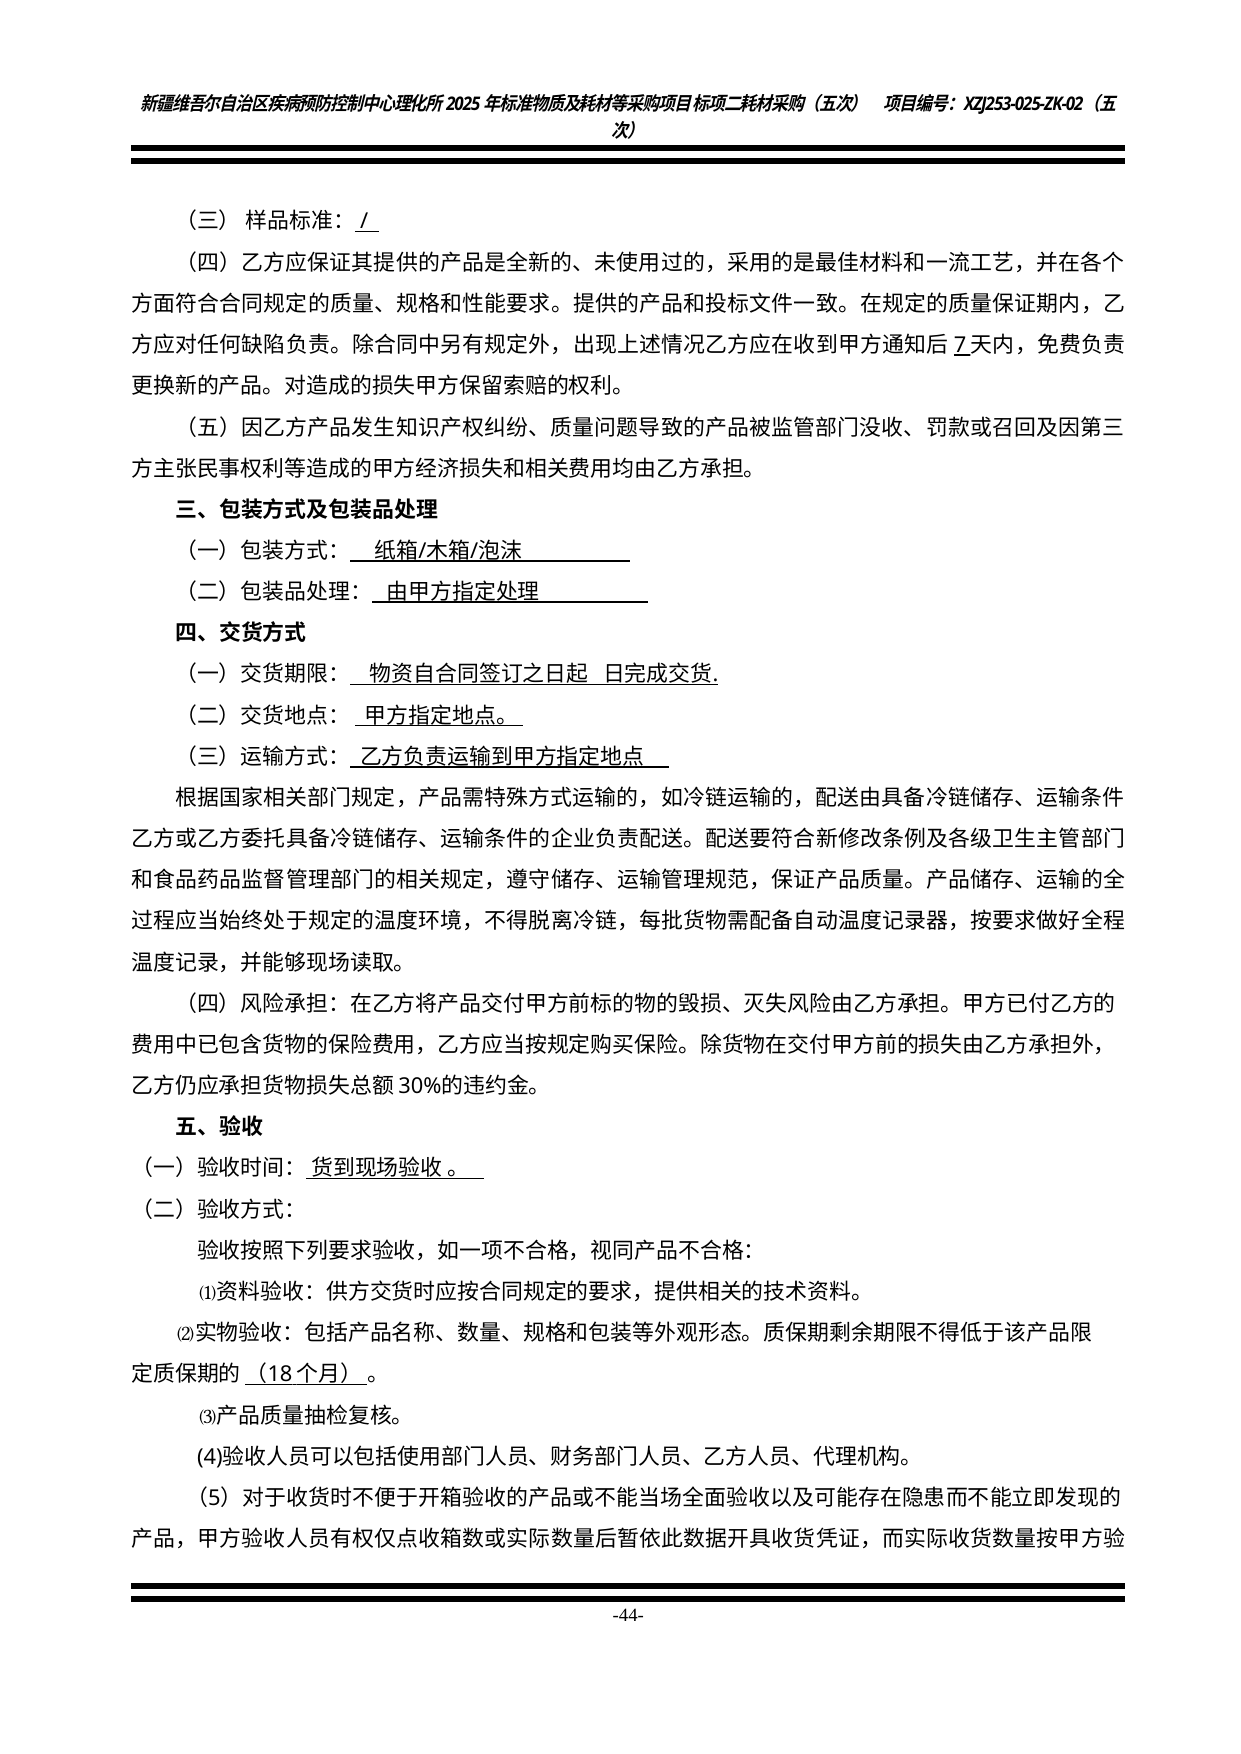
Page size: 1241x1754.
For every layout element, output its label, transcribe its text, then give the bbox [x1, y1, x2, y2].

text 验收按照下列要求验收，如一项不合格，视同产品不合格： [131, 1233, 1125, 1264]
list 交货方式 [131, 615, 1125, 647]
text （四）风险承担：在乙方将产品交付甲方前标的物的毁损、灭失风险由乙方承担。甲方已付乙方的费用中已包含货物的保险费用，乙方应当按规定购买保险。除货物在交付甲方前的损失由乙方承担外，乙方仍应承担货物损失总额30%的违约金。 [131, 986, 1125, 1100]
text (4)验收人员可以包括使用部门人员、财务部门人员、乙方人员、代理机构。 [131, 1439, 1125, 1471]
list 验收方式： [131, 1192, 1125, 1223]
text （一）包装方式： 纸箱/木箱/泡沫 [131, 533, 1125, 565]
list 验收 [131, 1109, 1125, 1141]
list 验收时间： 货到现场验收 。 [131, 1150, 1125, 1182]
text （二）交货地点： 甲方指定地点。 [131, 698, 1125, 729]
text （四）乙方应保证其提供的产品是全新的、未使用过的，采用的是最佳材料和一流工艺，并在各个方面符合合同规定的质量、规格和性能要求。提供的产品和投标文件一致。在规定的质量保证期内，乙方应对任何缺陷负责。除合同中另有规定外，出现上述情况乙方应在收到甲方通知后7天内，免费负责更换新的产品。对造成的损失甲方保留索赔的权利。 [131, 245, 1125, 400]
text ⑵实物验收：包括产品名称、数量、规格和包装等外观形态。质保期剩余期限不得低于该产品限 [131, 1315, 1125, 1347]
text ⑴资料验收：供方交货时应按合同规定的要求，提供相关的技术资料。 [131, 1274, 1125, 1306]
list 交货期限： 物资自合同签订之日起 日完成交货. [131, 656, 1125, 688]
text 定质保期的 （18个月） 。 [131, 1356, 1125, 1388]
text 根据国家相关部门规定，产品需特殊方式运输的，如冷链运输的，配送由具备冷链储存、运输条件乙方或乙方委托具备冷链储存、运输条件的企业负责配送。配送要符合新修改条例及各级卫生主管部门和食品药品监督管理部门的相关规定，遵守储存、运输管理规范，保证产品质量。产品储存、运输的全过程应当始终处于规定的温度环境，不得脱离冷链，每批货物需配备自动温度记录器，按要求做好全程温度记录，并能够现场读取。 [131, 780, 1125, 976]
text （二）包装品处理： 由甲方指定处理 [131, 574, 1125, 606]
text 三、包装方式及包装品处理 [131, 492, 1125, 523]
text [131, 1480, 1125, 1553]
text （五）因乙方产品发生知识产权纠纷、质量问题导致的产品被监管部门没收、罚款或召回及因第三方主张民事权利等造成的甲方经济损失和相关费用均由乙方承担。 [131, 409, 1125, 482]
text ⑶产品质量抽检复核。 [131, 1398, 1125, 1429]
text （三） 样品标准： / [131, 203, 1125, 235]
text （三）运输方式： 乙方负责运输到甲方指定地点 [131, 739, 1125, 771]
